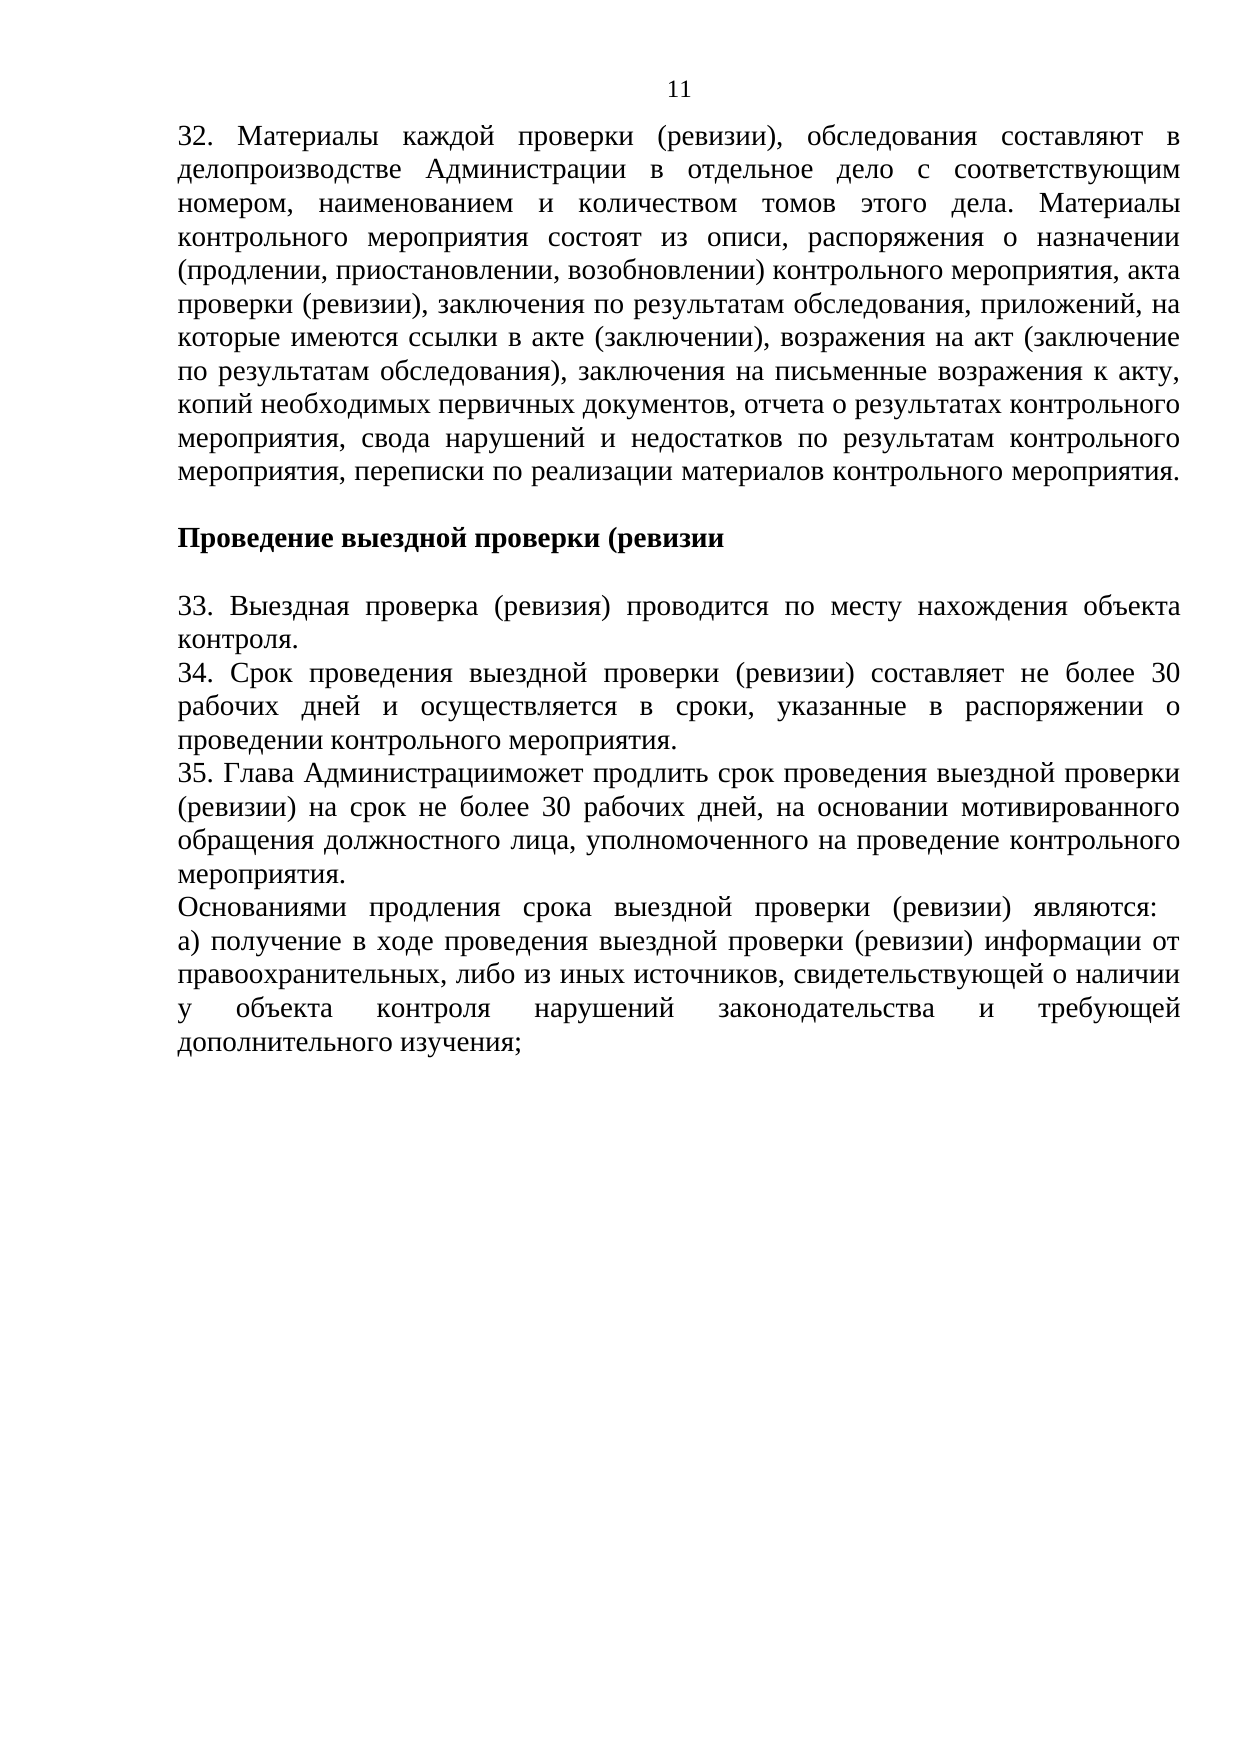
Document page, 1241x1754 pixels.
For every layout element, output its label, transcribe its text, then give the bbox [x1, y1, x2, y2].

subtitle 32. Материалы каждой проверки (ревизии), обследования составляют в делопроизводстве Администрации в отдельное дело с соответствующим номером, наименованием и количеством томов этого дела. Материалы контрольного мероприятия состоят из описи, распоряжения о назначении (продлении, приостановлении, возобновлении) контрольного мероприятия, акта проверки (ревизии), заключения по результатам обследования, приложений, на которые имеются ссылки в акте (заключении), возражения на акт (заключение по результатам обследования), заключения на письменные возражения к акту, копий необходимых первичных документов, отчета о результатах контрольного мероприятия, свода нарушений и недостатков по результатам контрольного мероприятия, переписки по реализации материалов контрольного мероприятия. Проведение выездной проверки (ревизии [177, 118, 1181, 554]
subtitle Основаниями продления срока выездной проверки (ревизии) являются: а) получение в ходе проведения выездной проверки (ревизии) информации от правоохранительных, либо из иных источников, свидетельствующей о наличии у объекта контроля нарушений законодательства и требующей дополнительного изучения; [177, 889, 1181, 1057]
subtitle 33. Выездная проверка (ревизия) проводится по месту нахождения объекта контроля. 34. Срок проведения выездной проверки (ревизии) составляет не более 30 рабочих дней и осуществляется в сроки, указанные в распоряжении о проведении контрольного мероприятия. [177, 554, 1181, 755]
subtitle 35. Глава Администрацииможет продлить срок проведения выездной проверки (ревизии) на срок не более 30 рабочих дней, на основании мотивированного обращения должностного лица, уполномоченного на проведение контрольного мероприятия. [177, 755, 1181, 889]
